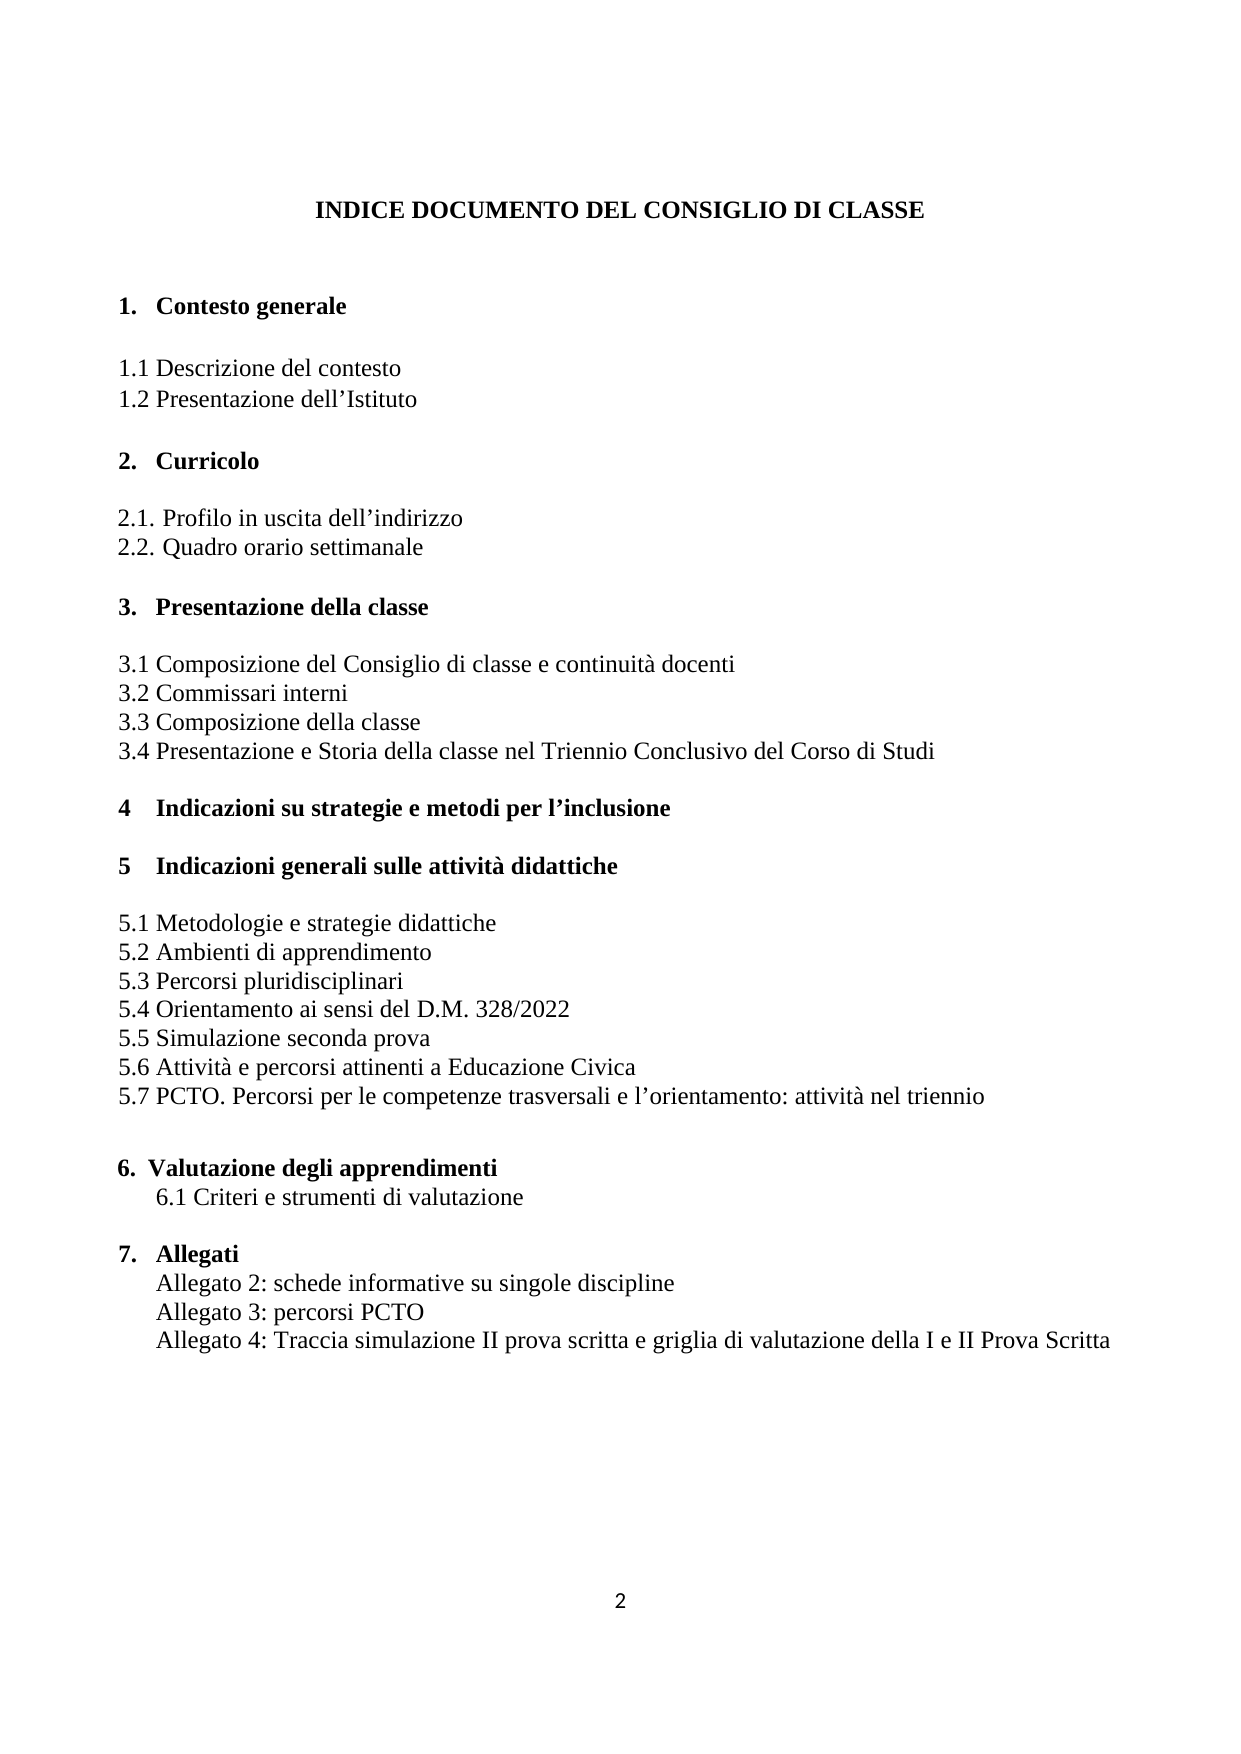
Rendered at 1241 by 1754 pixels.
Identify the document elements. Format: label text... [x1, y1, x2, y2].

list Profilo in uscita dell’indirizzo [117, 503, 1122, 532]
list Indicazioni generali sulle attività didattiche [118, 851, 1122, 879]
text Allegato 2: schede informative su singole discipline [156, 1268, 1122, 1297]
list Contesto generale [118, 291, 1122, 319]
list Curricolo [118, 446, 1122, 475]
list Descrizione del contesto [118, 353, 1122, 382]
list Attività e percorsi attinenti a Educazione Civica [118, 1052, 1122, 1081]
list Ambienti di apprendimento [118, 937, 1122, 966]
list Orientamento ai sensi del D.M. 328/2022 [118, 994, 1122, 1023]
text Allegato 3: percorsi PCTO [156, 1297, 1122, 1326]
list Criteri e strumenti di valutazione [156, 1182, 1122, 1211]
list Presentazione e Storia della classe nel Triennio Conclusivo del Corso di Studi [118, 736, 1122, 764]
list Composizione del Consiglio di classe e continuità docenti [118, 649, 1122, 678]
list Metodologie e strategie didattiche [118, 908, 1122, 937]
list Allegati [118, 1239, 1122, 1268]
list Simulazione seconda prova [118, 1023, 1122, 1052]
list PCTO. Percorsi per le competenze trasversali e l’orientamento: attività nel triennio [118, 1081, 1122, 1109]
list Percorsi pluridisciplinari [118, 966, 1122, 994]
list Valutazione degli apprendimenti [117, 1153, 1122, 1182]
text INDICE DOCUMENTO DEL CONSIGLIO DI CLASSE [118, 195, 1122, 224]
list Presentazione della classe [118, 592, 1122, 621]
list Composizione della classe [118, 707, 1122, 736]
list Presentazione dell’Istituto [118, 384, 1122, 413]
list Indicazioni su strategie e metodi per l’inclusione [118, 793, 1122, 822]
list Commissari interni [118, 678, 1122, 707]
list Quadro orario settimanale [117, 532, 1122, 561]
list Allegato 4: Traccia simulazione II prova scritta e griglia di valutazione della I e II Prova Scritta [156, 1326, 1122, 1354]
